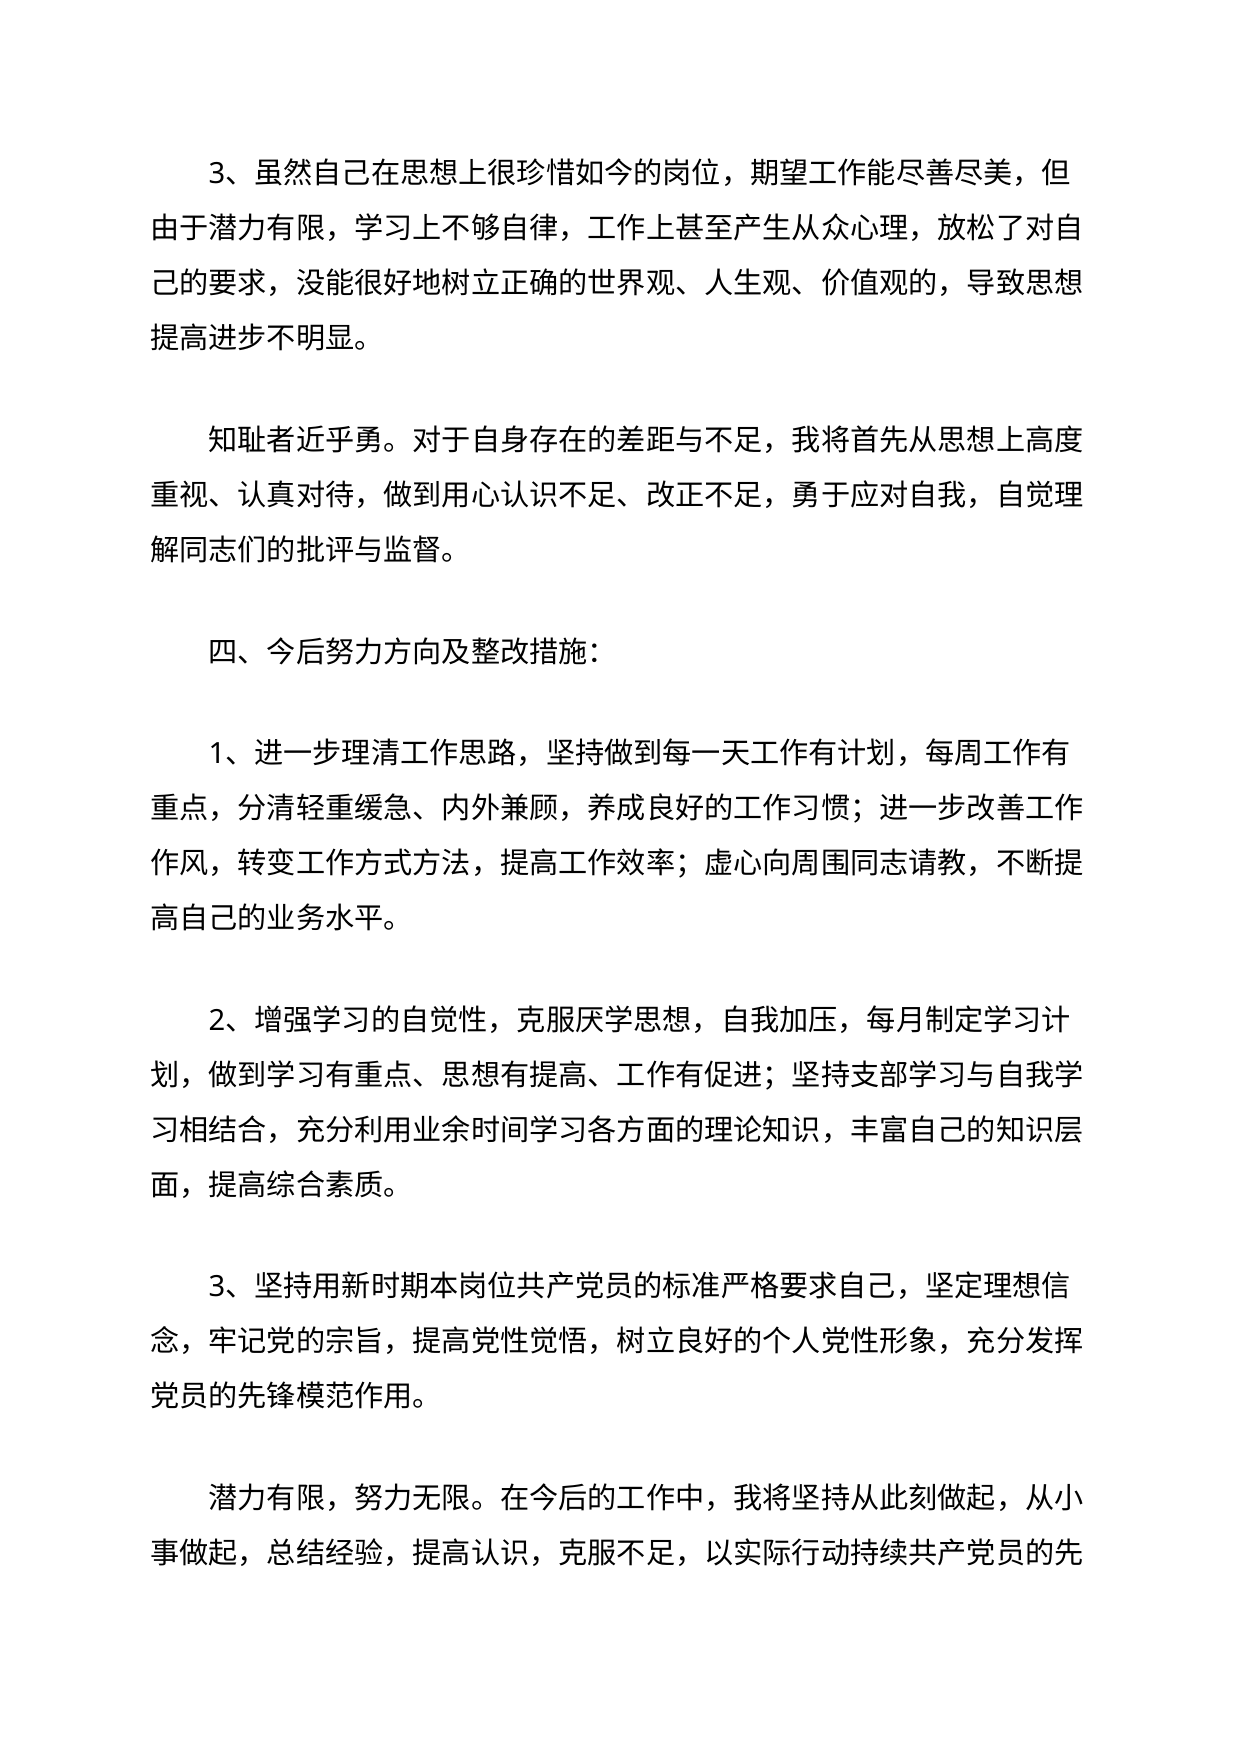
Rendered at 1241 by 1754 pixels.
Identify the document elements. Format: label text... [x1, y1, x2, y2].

text 四、今后努力方向及整改措施： [150, 628, 1090, 670]
text 3、虽然自己在思想上很珍惜如今的岗位，期望工作能尽善尽美，但由于潜力有限，学习上不够自律，工作上甚至产生从众心理，放松了对自己的要求，没能很好地树立正确的世界观、人生观、价值观的，导致思想提高进步不明显。 [150, 150, 1090, 357]
text 3、坚持用新时期本岗位共产党员的标准严格要求自己，坚定理想信念，牢记党的宗旨，提高党性觉悟，树立良好的个人党性形象，充分发挥党员的先锋模范作用。 [150, 1263, 1090, 1415]
text 1、进一步理清工作思路，坚持做到每一天工作有计划，每周工作有重点，分清轻重缓急、内外兼顾，养成良好的工作习惯；进一步改善工作作风，转变工作方式方法，提高工作效率；虚心向周围同志请教，不断提高自己的业务水平。 [150, 730, 1090, 937]
text 2、增强学习的自觉性，克服厌学思想，自我加压，每月制定学习计划，做到学习有重点、思想有提高、工作有促进；坚持支部学习与自我学习相结合，充分利用业余时间学习各方面的理论知识，丰富自己的知识层面，提高综合素质。 [150, 996, 1090, 1203]
text 知耻者近乎勇。对于自身存在的差距与不足，我将首先从思想上高度重视、认真对待，做到用心认识不足、改正不足，勇于应对自我，自觉理解同志们的批评与监督。 [150, 417, 1090, 569]
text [150, 1475, 1090, 1572]
